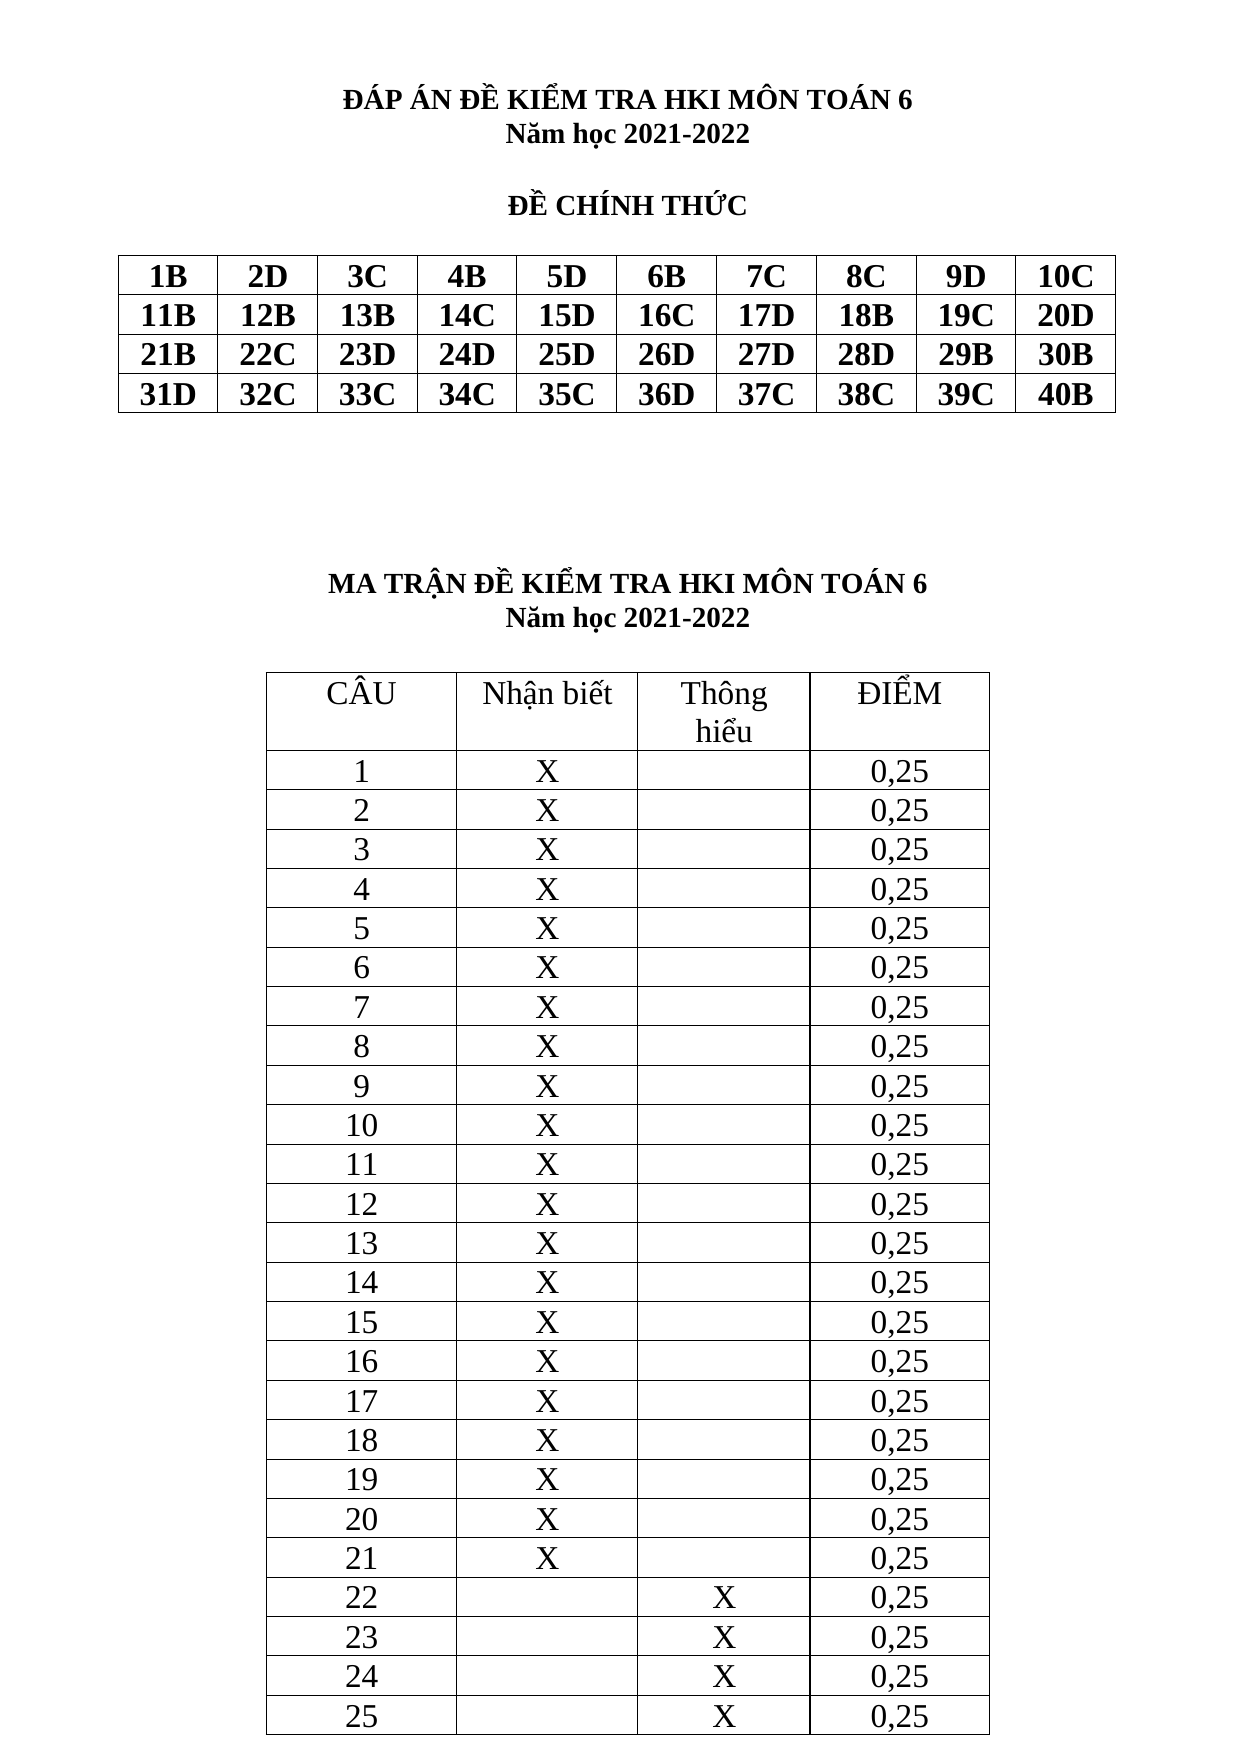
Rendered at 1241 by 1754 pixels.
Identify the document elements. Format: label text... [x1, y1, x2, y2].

table_cell 14C [418, 295, 516, 333]
table_cell 0,25 [811, 1105, 989, 1143]
table_cell X [457, 1223, 637, 1262]
table_cell X [457, 1538, 637, 1577]
table_cell 0,25 [811, 751, 989, 789]
table_cell 0,25 [811, 1460, 989, 1498]
table_cell 10 [267, 1105, 456, 1143]
table_cell 0,25 [811, 1578, 989, 1616]
table_cell [638, 790, 809, 828]
table_header CÂU [267, 673, 456, 750]
table_cell [638, 1341, 809, 1380]
table_cell 0,25 [811, 1381, 989, 1419]
table_cell 1 [267, 751, 456, 789]
table_cell 20 [267, 1499, 456, 1537]
table_cell [638, 1026, 809, 1065]
table_cell 4 [267, 869, 456, 907]
table_cell 19C [917, 295, 1015, 333]
table_cell X [457, 948, 637, 986]
table_header 8C [817, 256, 916, 294]
table_cell X [457, 908, 637, 947]
table_cell 28D [817, 335, 916, 373]
table_cell X [457, 830, 637, 868]
table_cell 0,25 [811, 1420, 989, 1458]
table_cell 0,25 [811, 1223, 989, 1262]
table_cell 12 [267, 1184, 456, 1222]
table_cell [638, 1499, 809, 1537]
table_cell 39C [917, 374, 1015, 412]
table_cell 0,25 [811, 1499, 989, 1537]
table_cell 0,25 [811, 908, 989, 947]
table_cell 22C [218, 335, 317, 373]
table_header 5D [517, 256, 616, 294]
table_cell [457, 1617, 637, 1655]
table_cell 25D [517, 335, 616, 373]
table_cell 0,25 [811, 1617, 989, 1655]
text ĐỀ CHÍNH THỨC [90, 188, 1165, 221]
table_cell 30B [1016, 335, 1115, 373]
table_cell 23D [318, 335, 417, 373]
table_cell 27D [717, 335, 816, 373]
table_cell X [457, 987, 637, 1025]
table_cell 18 [267, 1420, 456, 1458]
table_cell [457, 1696, 637, 1734]
table_cell 9 [267, 1066, 456, 1104]
table_header 6B [617, 256, 716, 294]
table_cell 2 [267, 790, 456, 828]
table_header 2D [218, 256, 317, 294]
table_cell 22 [267, 1578, 456, 1616]
table_cell X [457, 1420, 637, 1458]
table_cell [638, 1381, 809, 1419]
table_cell X [457, 1184, 637, 1222]
table_cell [638, 869, 809, 907]
table_cell 12B [218, 295, 317, 333]
table_cell 0,25 [811, 1341, 989, 1380]
table_cell 37C [717, 374, 816, 412]
table_cell X [457, 1499, 637, 1537]
table_cell 33C [318, 374, 417, 412]
table_header 9D [917, 256, 1015, 294]
table_cell [638, 948, 809, 986]
table_cell 21B [119, 335, 217, 373]
table_cell 0,25 [811, 869, 989, 907]
table_cell 0,25 [811, 1656, 989, 1695]
table_header Nhận biết [457, 673, 637, 750]
table_cell 13B [318, 295, 417, 333]
table_cell [638, 908, 809, 947]
table_cell 23 [267, 1617, 456, 1655]
table_cell X [457, 1460, 637, 1498]
table_cell 29B [917, 335, 1015, 373]
table_cell 25 [267, 1696, 456, 1734]
table_cell 0,25 [811, 1066, 989, 1104]
table_cell X [457, 1066, 637, 1104]
table_cell 26D [617, 335, 716, 373]
table_cell 0,25 [811, 790, 989, 828]
table_cell 35C [517, 374, 616, 412]
table_cell 0,25 [811, 948, 989, 986]
table_cell [638, 1302, 809, 1340]
table_cell 16C [617, 295, 716, 333]
table_cell X [457, 869, 637, 907]
text ĐÁP ÁN ĐỀ KIỂM TRA HKI MÔN TOÁN 6 [90, 82, 1165, 116]
table_cell 0,25 [811, 1538, 989, 1577]
table_cell 24D [418, 335, 516, 373]
table_cell 21 [267, 1538, 456, 1577]
table_cell X [638, 1578, 809, 1616]
table_cell 15 [267, 1302, 456, 1340]
table_cell 3 [267, 830, 456, 868]
table_header 3C [318, 256, 417, 294]
table_cell [638, 1460, 809, 1498]
table_cell [638, 1145, 809, 1183]
table_header 4B [418, 256, 516, 294]
table_cell 16 [267, 1341, 456, 1380]
table_cell [638, 1420, 809, 1458]
table_cell [638, 1263, 809, 1301]
table_cell 31D [119, 374, 217, 412]
table_cell 0,25 [811, 1696, 989, 1734]
table_cell [638, 1223, 809, 1262]
table_header 10C [1016, 256, 1115, 294]
table_cell 40B [1016, 374, 1115, 412]
table_cell 6 [267, 948, 456, 986]
table_cell X [457, 1263, 637, 1301]
table_cell 0,25 [811, 1026, 989, 1065]
table_cell 7 [267, 987, 456, 1025]
table_header 7C [717, 256, 816, 294]
table_cell 11B [119, 295, 217, 333]
table_cell [457, 1578, 637, 1616]
table_cell [638, 1105, 809, 1143]
table_cell 14 [267, 1263, 456, 1301]
table_cell 19 [267, 1460, 456, 1498]
table_cell 24 [267, 1656, 456, 1695]
table_cell [638, 830, 809, 868]
text Năm học 2021-2022 [90, 600, 1165, 634]
table_cell 13 [267, 1223, 456, 1262]
table_cell [638, 751, 809, 789]
table_cell X [457, 1302, 637, 1340]
table_cell X [457, 751, 637, 789]
table_cell 17D [717, 295, 816, 333]
table_cell X [638, 1696, 809, 1734]
table_cell X [457, 1341, 637, 1380]
table_cell 32C [218, 374, 317, 412]
table_cell X [638, 1656, 809, 1695]
table_cell 0,25 [811, 1145, 989, 1183]
table_cell 11 [267, 1145, 456, 1183]
table_cell 20D [1016, 295, 1115, 333]
table_cell 15D [517, 295, 616, 333]
table_cell 0,25 [811, 830, 989, 868]
table_cell [638, 1538, 809, 1577]
table_cell X [457, 1105, 637, 1143]
table_cell 17 [267, 1381, 456, 1419]
table_cell 0,25 [811, 1263, 989, 1301]
table_cell [638, 987, 809, 1025]
table_cell 5 [267, 908, 456, 947]
table_cell [638, 1066, 809, 1104]
table_header Thông hiểu [638, 673, 809, 750]
table_cell 34C [418, 374, 516, 412]
table_header 1B [119, 256, 217, 294]
table_cell X [638, 1617, 809, 1655]
table_cell 18B [817, 295, 916, 333]
table_cell 0,25 [811, 1184, 989, 1222]
text Năm học 2021-2022 [90, 116, 1165, 149]
table_cell 8 [267, 1026, 456, 1065]
table_cell X [457, 1026, 637, 1065]
table_cell X [457, 790, 637, 828]
table_cell 0,25 [811, 1302, 989, 1340]
table_cell [638, 1184, 809, 1222]
table_cell 38C [817, 374, 916, 412]
table_header ĐIỂM [811, 673, 989, 750]
table_cell [457, 1656, 637, 1695]
table_cell X [457, 1381, 637, 1419]
text MA TRẬN ĐỀ KIỂM TRA HKI MÔN TOÁN 6 [90, 567, 1165, 600]
table_cell X [457, 1145, 637, 1183]
table_cell 0,25 [811, 987, 989, 1025]
table_cell 36D [617, 374, 716, 412]
